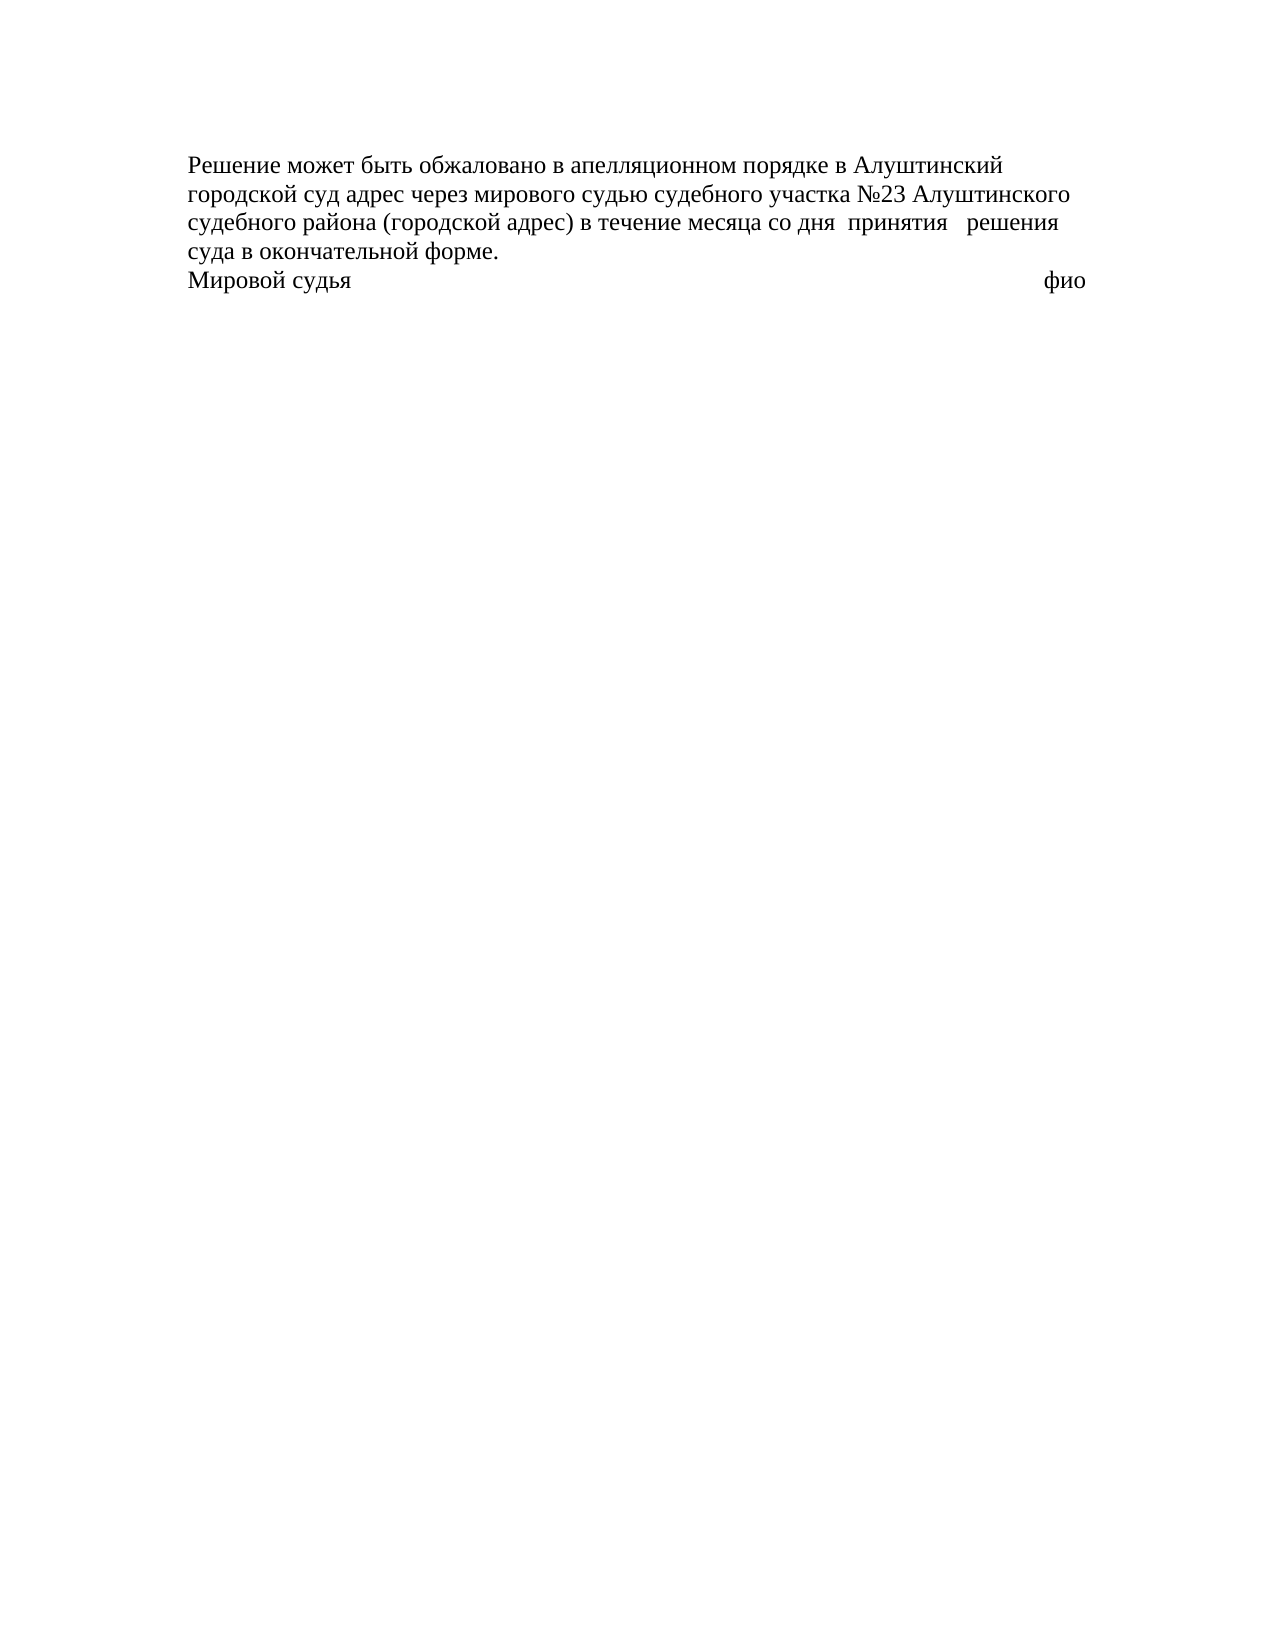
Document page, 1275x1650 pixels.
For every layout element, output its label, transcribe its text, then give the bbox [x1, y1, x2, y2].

text Решение может быть обжаловано в апелляционном порядке в Алуштинский городской суд адрес через мирового судью судебного участка №23 Алуштинского судебного района (городской адрес) в течение месяца со дня принятия решения суда в окончательной форме. [187, 150, 1087, 265]
text Мировой судья фио [187, 265, 1087, 294]
